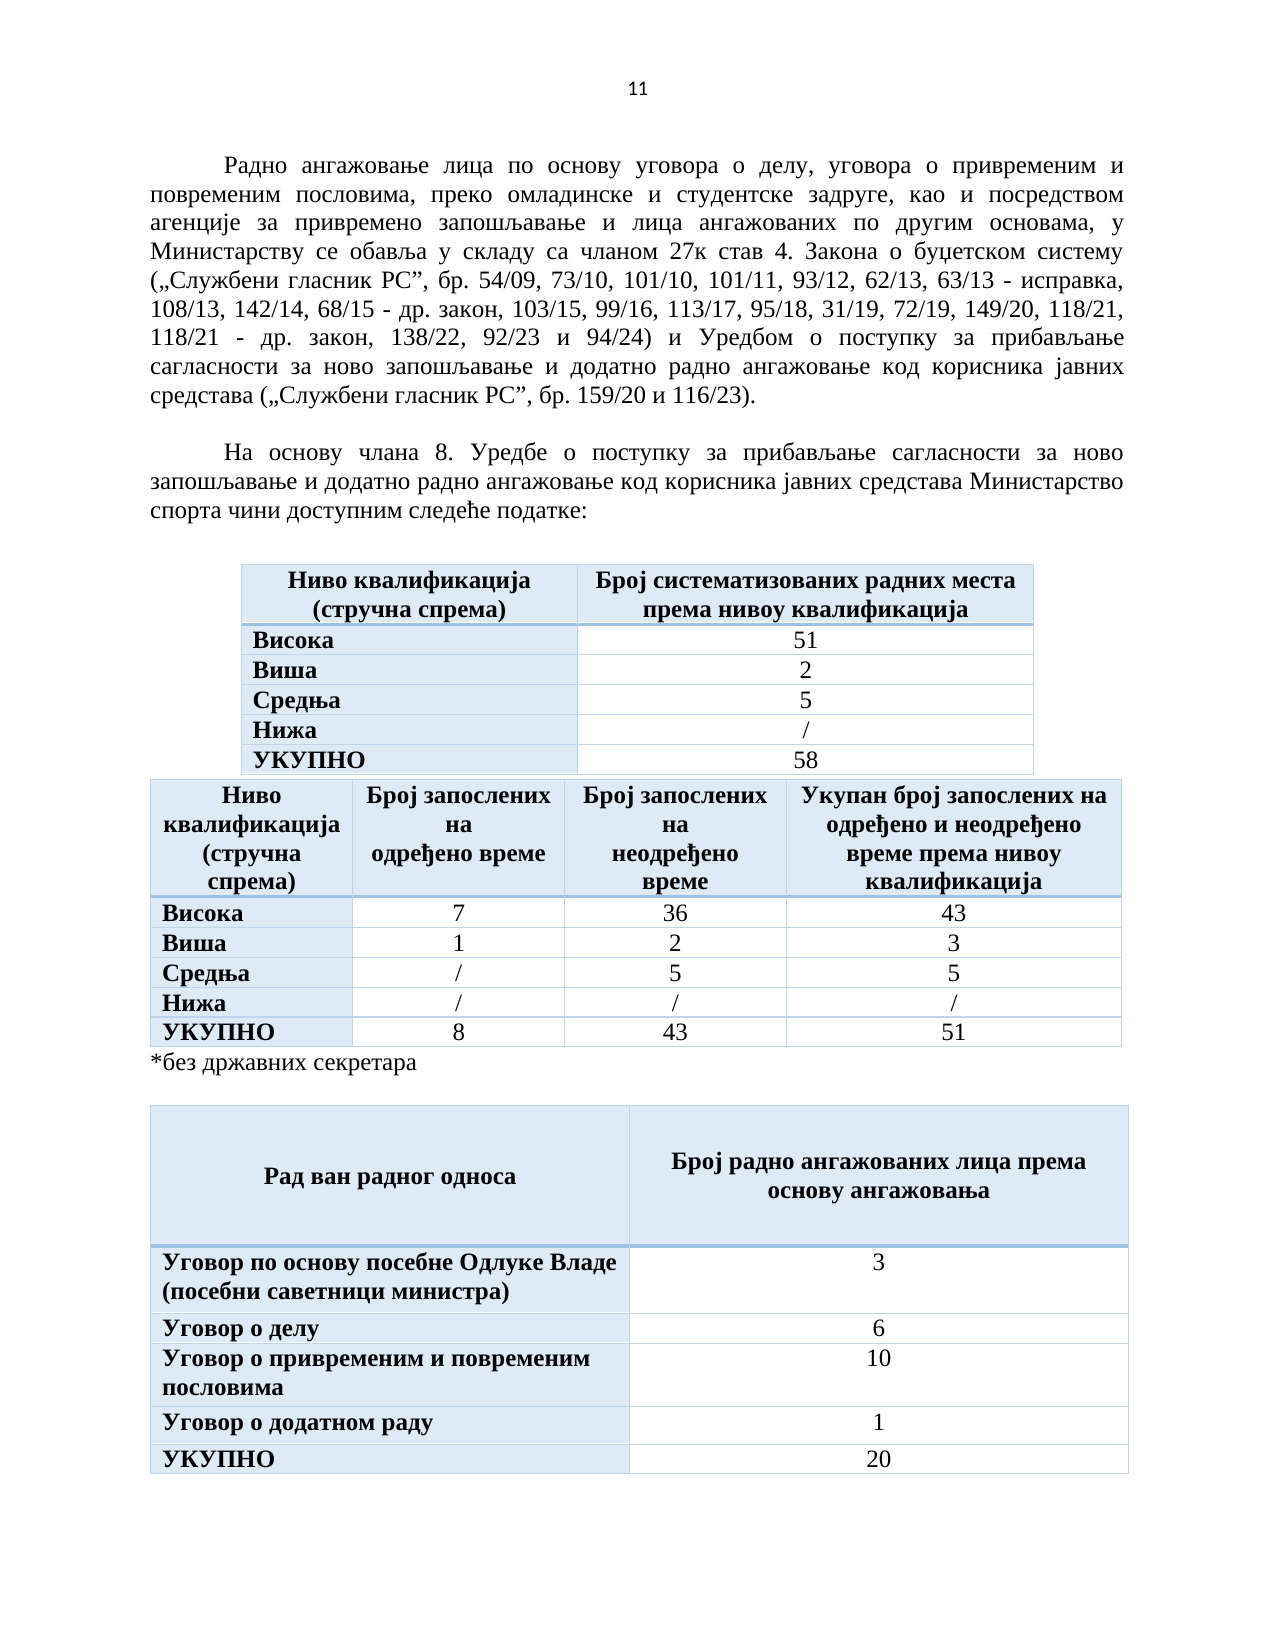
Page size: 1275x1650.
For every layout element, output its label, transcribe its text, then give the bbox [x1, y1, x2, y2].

table_cell 51 [578, 626, 1033, 654]
table_header Број запослених на неодређено време [565, 780, 786, 895]
table_cell / [578, 715, 1033, 744]
table_cell 51 [787, 1018, 1121, 1046]
table_cell УКУПНО [151, 1018, 352, 1046]
table_cell Уговор о делу [151, 1314, 629, 1342]
table_cell 5 [565, 958, 786, 987]
table_cell 2 [565, 928, 786, 957]
table_header Укупан број запослених на одређено и неодређено време према нивоу квалификација [787, 780, 1121, 895]
table_cell 3 [787, 928, 1121, 957]
table_header Број систематизованих радних места према нивоу квалификација [578, 565, 1033, 622]
text Радно ангажовање лица по основу уговора о делу, уговора о привременим и повременим пословима, преко омладинске и студентске задруге, као и посредством агенције за привремено запошљавање и лица ангажованих по другим основама, у Министарству се обавља у складу са чланом 27к став 4. Закона о буџетском систему („Службени гласник РС”, бр. 54/09, 73/10, 101/10, 101/11, 93/12, 62/13, 63/13 - исправка, 108/13, 142/14, 68/15 - др. закон, 103/15, 99/16, 113/17, 95/18, 31/19, 72/19, 149/20, 118/21, 118/21 - др. закон, 138/22, 92/23 и 94/24) и Уредбом о поступку за прибављање сагласности за ново запошљавање и додатно радно ангажовање код корисника јавних средстава („Службени гласник РСˮ, бр. 159/20 и 116/23). [150, 150, 1125, 409]
text *без државних секретара [150, 1047, 1125, 1076]
table_cell Виша [242, 655, 577, 684]
table_cell 1 [630, 1407, 1128, 1443]
table_cell Нижа [151, 988, 352, 1016]
table_cell / [565, 988, 786, 1016]
table_cell Средња [151, 958, 352, 987]
table_header Број радно ангажованих лица према основу ангажовања [630, 1106, 1128, 1244]
table_cell 1 [353, 928, 564, 957]
table_cell Нижа [242, 715, 577, 744]
table_cell Уговор о додатном раду [151, 1407, 629, 1443]
table_cell Уговор о привременим и повременим пословима [151, 1344, 629, 1406]
table_header Ниво квалификација (стручна спрема) [151, 780, 352, 895]
table_cell 43 [565, 1018, 786, 1046]
table_cell 5 [787, 958, 1121, 987]
table_cell 36 [565, 898, 786, 927]
table_cell Уговор по основу посебне Одлуке Владе (посебни саветници министра) [151, 1248, 629, 1312]
table_cell / [353, 958, 564, 987]
table_header Број запослених на одређено време [353, 780, 564, 895]
table_cell 43 [787, 898, 1121, 927]
table_cell Виша [151, 928, 352, 957]
table_cell Средња [242, 685, 577, 714]
table_cell / [787, 988, 1121, 1016]
table_cell 20 [630, 1445, 1128, 1473]
table_cell Висока [151, 898, 352, 927]
table_cell 58 [578, 745, 1033, 773]
table_cell 10 [630, 1344, 1128, 1406]
table_cell 7 [353, 898, 564, 927]
table_header Ниво квалификација (стручна спрема) [242, 565, 577, 622]
table_cell 6 [630, 1314, 1128, 1342]
table_cell 5 [578, 685, 1033, 714]
table_cell 8 [353, 1018, 564, 1046]
table_cell Висока [242, 626, 577, 654]
text На основу члана 8. Уредбе о поступку за прибављање сагласности за ново запошљавање и додатно радно ангажовање код корисника јавних средстава Министарство спорта чини доступним следеће податке: [150, 437, 1125, 524]
table_cell / [353, 988, 564, 1016]
table_header Рад ван радног односа [151, 1106, 629, 1244]
table_cell УКУПНО [242, 745, 577, 773]
table_cell 3 [630, 1248, 1128, 1312]
table_cell УКУПНО [151, 1445, 629, 1473]
table_cell 2 [578, 655, 1033, 684]
